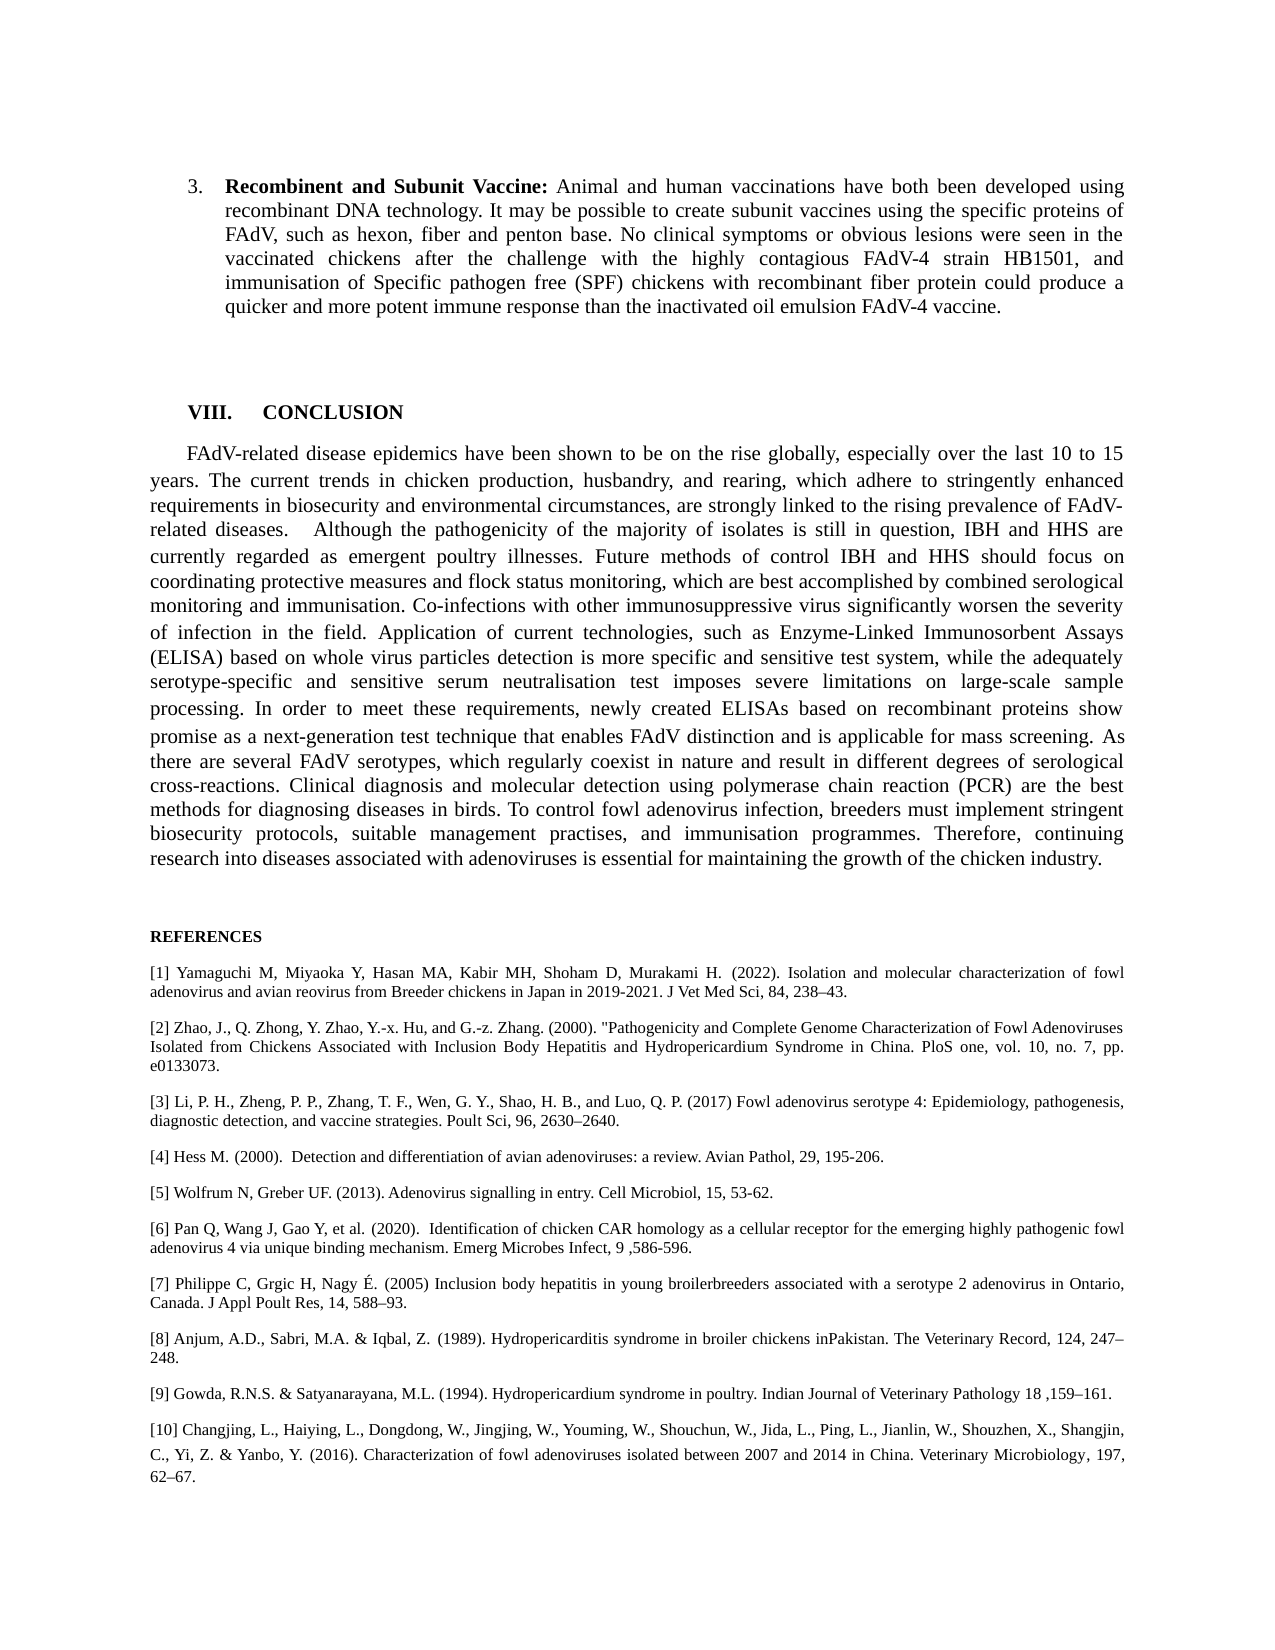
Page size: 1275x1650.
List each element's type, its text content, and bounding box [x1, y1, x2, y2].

text [5] Wolfrum N, Greber UF. (2013). Adenovirus signalling in entry. Cell Microbiol, 15, 53-62. [150, 1183, 1125, 1202]
text [7] Philippe C, Grgic H, Nagy É. (2005) Inclusion body hepatitis in young broilerbreeders associated with a serotype 2 adenovirus in Ontario, Canada. J Appl Poult Res, 14, 588–93. [150, 1273, 1125, 1312]
text [8] Anjum, A.D., Sabri, M.A. & Iqbal, Z. (1989). Hydropericarditis syndrome in broiler chickens inPakistan. The Veterinary Record, 124, 247–248. [150, 1328, 1125, 1367]
list CONCLUSION [187, 400, 1125, 424]
list Recombinent and Subunit Vaccine: Animal and human vaccinations have both been developed using recombinant DNA technology. It may be possible to create subunit vaccines using the specific proteins of FAdV, such as hexon, fiber and penton base. No clinical symptoms or obvious lesions were seen in the vaccinated chickens after the challenge with the highly contagious FAdV-4 strain HB1501, and immunisation of Specific pathogen free (SPF) chickens with recombinant fiber protein could produce a quicker and more potent immune response than the inactivated oil emulsion FAdV-4 vaccine. [187, 174, 1125, 318]
text [3] Li, P. H., Zheng, P. P., Zhang, T. F., Wen, G. Y., Shao, H. B., and Luo, Q. P. (2017) Fowl adenovirus serotype 4: Epidemiology, pathogenesis, diagnostic detection, and vaccine strategies. Poult Sci, 96, 2630–2640. [150, 1092, 1125, 1130]
text [10] Changjing, L., Haiying, L., Dongdong, W., Jingjing, W., Youming, W., Shouchun, W., Jida, L., Ping, L., Jianlin, W., Shouzhen, X., Shangjin, C., Yi, Z. & Yanbo, Y. (2016). Characterization of fowl adenoviruses isolated between 2007 and 2014 in China. Veterinary Microbiology, 197, 62–67. [150, 1419, 1125, 1486]
text [6] Pan Q, Wang J, Gao Y, et al. (2020). Identification of chicken CAR homology as a cellular receptor for the emerging highly pathogenic fowl adenovirus 4 via unique binding mechanism. Emerg Microbes Infect, 9 ,586-596. [150, 1218, 1125, 1257]
text FAdV-related disease epidemics have been shown to be on the rise globally, especially over the last 10 to 15 years. The current trends in chicken production, husbandry, and rearing, which adhere to stringently enhanced requirements in biosecurity and environmental circumstances, are strongly linked to the rising prevalence of FAdV-related diseases. Although the pathogenicity of the majority of isolates is still in question, IBH and HHS are currently regarded as emergent poultry illnesses. Future methods of control IBH and HHS should focus on coordinating protective measures and flock status monitoring, which are best accomplished by combined serological monitoring and immunisation. Co-infections with other immunosuppressive virus significantly worsen the severity of infection in the field. Application of current technologies, such as Enzyme-Linked Immunosorbent Assays (ELISA) based on whole virus particles detection is more specific and sensitive test system, while the adequately serotype-specific and sensitive serum neutralisation test imposes severe limitations on large-scale sample processing. In order to meet these requirements, newly created ELISAs based on recombinant proteins show promise as a next-generation test technique that enables FAdV distinction and is applicable for mass screening. As there are several FAdV serotypes, which regularly coexist in nature and result in different degrees of serological cross-reactions. Clinical diagnosis and molecular detection using polymerase chain reaction (PCR) are the best methods for diagnosing diseases in birds. To control fowl adenovirus infection, breeders must implement stringent biosecurity protocols, suitable management practises, and immunisation programmes. Therefore, continuing research into diseases associated with adenoviruses is essential for maintaining the growth of the chicken industry. [150, 441, 1125, 869]
text [1] Yamaguchi M, Miyaoka Y, Hasan MA, Kabir MH, Shoham D, Murakami H. (2022). Isolation and molecular characterization of fowl adenovirus and avian reovirus from Breeder chickens in Japan in 2019-2021. J Vet Med Sci, 84, 238–43. [150, 963, 1125, 1001]
text [9] Gowda, R.N.S. & Satyanarayana, M.L. (1994). Hydropericardium syndrome in poultry. Indian Journal of Veterinary Pathology 18 ,159–161. [150, 1383, 1125, 1403]
text REFERENCES [150, 927, 1125, 946]
text [4] Hess M. (2000). Detection and differentiation of avian adenoviruses: a review. Avian Pathol, 29, 195-206. [150, 1147, 1125, 1166]
text [2] Zhao, J., Q. Zhong, Y. Zhao, Y.-x. Hu, and G.-z. Zhang. (2000). "Pathogenicity and Complete Genome Characterization of Fowl Adenoviruses Isolated from Chickens Associated with Inclusion Body Hepatitis and Hydropericardium Syndrome in China. PloS one, vol. 10, no. 7, pp. e0133073. [150, 1018, 1125, 1075]
